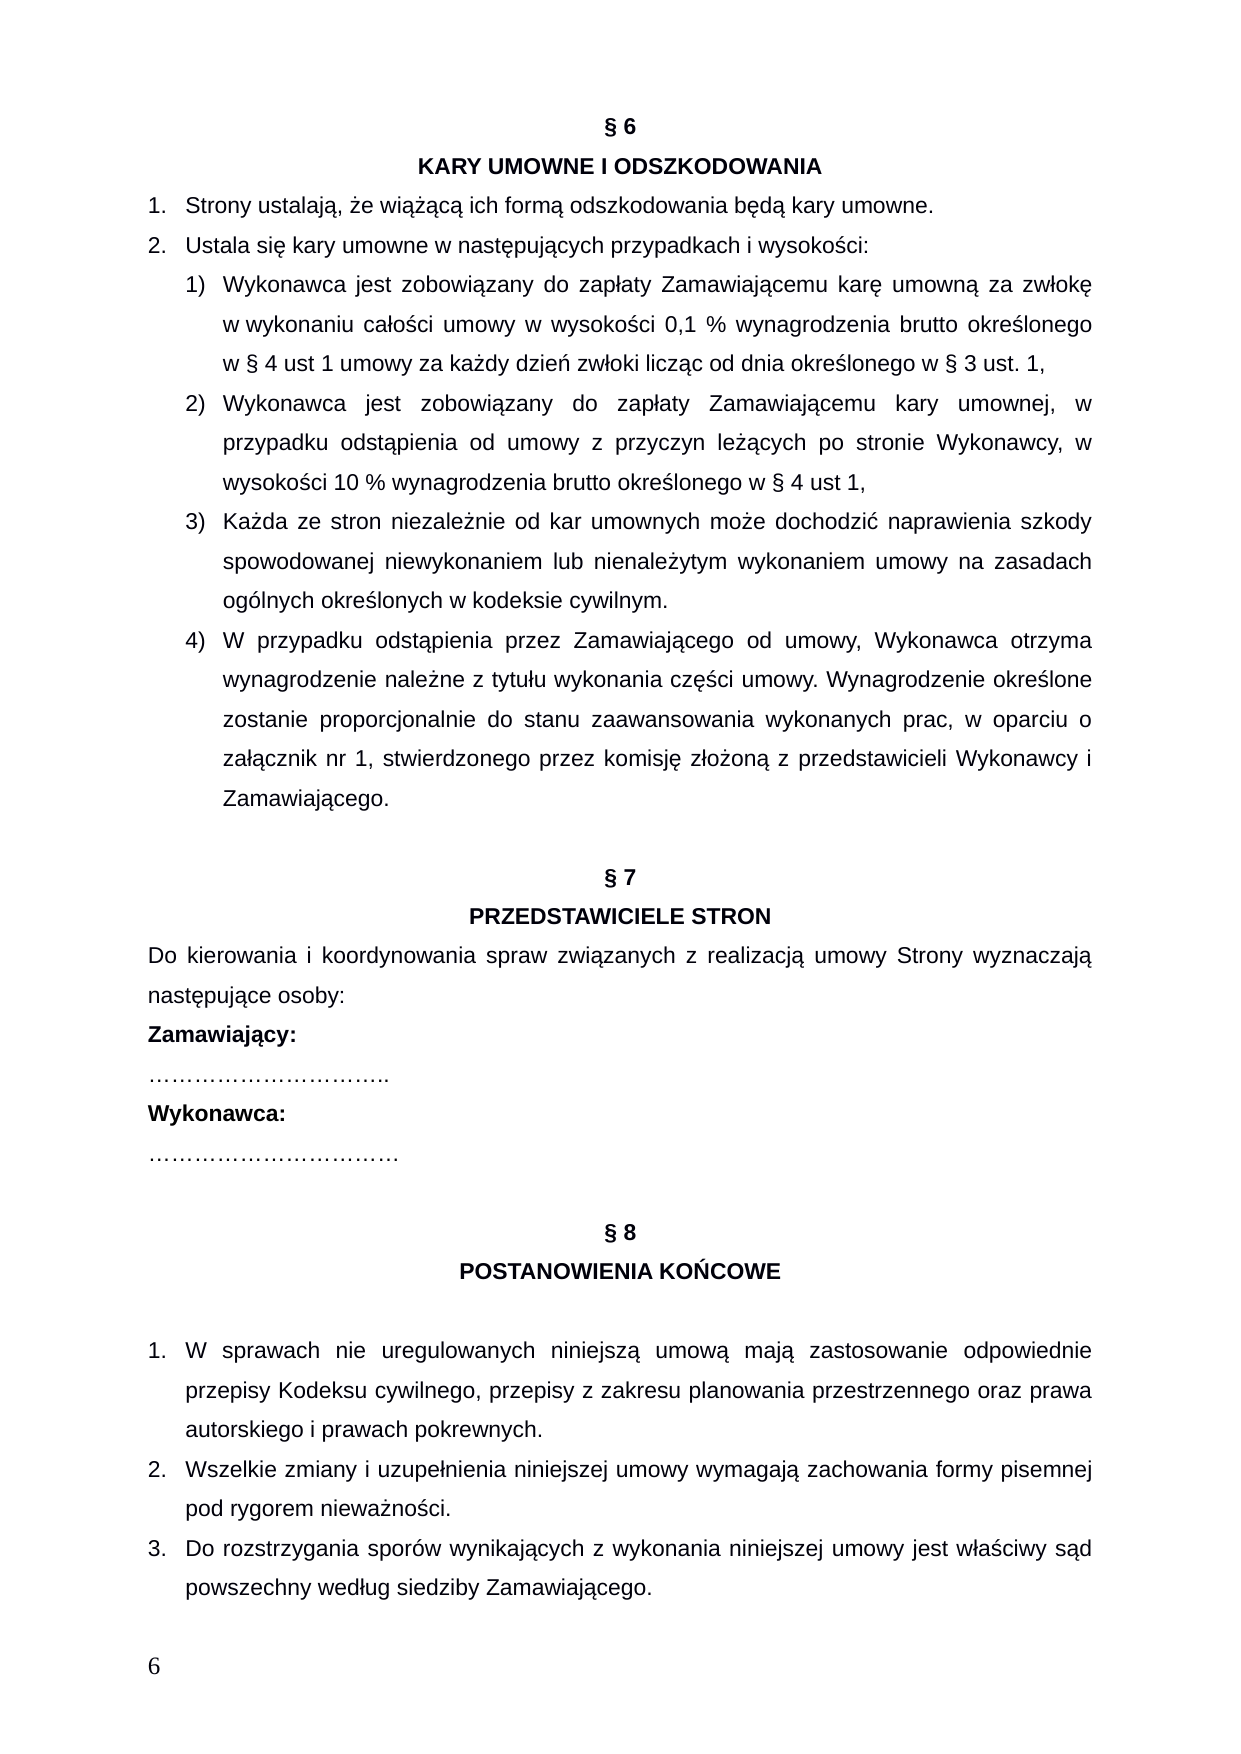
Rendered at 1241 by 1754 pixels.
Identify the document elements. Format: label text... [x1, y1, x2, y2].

text § 6 [148, 113, 1093, 140]
list Ustala się kary umowne w następujących przypadkach i wysokości: [148, 232, 1093, 258]
list Wszelkie zmiany i uzupełnienia niniejszej umowy wymagają zachowania formy pisemnej pod rygorem nieważności. [148, 1456, 1093, 1521]
text KARY UMOWNE I ODSZKODOWANIA [148, 153, 1093, 179]
list Strony ustalają, że wiążącą ich formą odszkodowania będą kary umowne. [148, 192, 1093, 219]
text ………………………….. [148, 1061, 1093, 1087]
list Każda ze stron niezależnie od kar umownych może dochodzić naprawienia szkody spowodowanej niewykonaniem lub nienależytym wykonaniem umowy na zasadach ogólnych określonych w kodeksie cywilnym. [185, 508, 1093, 613]
text Wykonawca: [148, 1100, 1093, 1127]
text Zamawiający: [148, 1021, 1093, 1048]
list Wykonawca jest zobowiązany do zapłaty Zamawiającemu kary umownej, w przypadku odstąpienia od umowy z przyczyn leżących po stronie Wykonawcy, w wysokości 10 % wynagrodzenia brutto określonego w § 4 ust 1, [185, 390, 1093, 495]
list W przypadku odstąpienia przez Zamawiającego od umowy, Wykonawca otrzyma wynagrodzenie należne z tytułu wykonania części umowy. Wynagrodzenie określone zostanie proporcjonalnie do stanu zaawansowania wykonanych prac, w oparciu o załącznik nr 1, stwierdzonego przez komisję złożoną z przedstawicieli Wykonawcy i Zamawiającego. [185, 627, 1093, 811]
list Do rozstrzygania sporów wynikających z wykonania niniejszej umowy jest właściwy sąd powszechny według siedziby Zamawiającego. [148, 1534, 1093, 1600]
text Do kierowania i koordynowania spraw związanych z realizacją umowy Strony wyznaczają następujące osoby: [148, 942, 1093, 1008]
text PRZEDSTAWICIELE STRON [148, 903, 1093, 929]
text § 7 [148, 863, 1093, 890]
text § 8 [148, 1219, 1093, 1245]
list Wykonawca jest zobowiązany do zapłaty Zamawiającemu karę umowną za zwłokę w wykonaniu całości umowy w wysokości 0,1 % wynagrodzenia brutto określonego w § 4 ust 1 umowy za każdy dzień zwłoki licząc od dnia określonego w § 3 ust. 1, [185, 271, 1093, 377]
text …………………………… [148, 1140, 1093, 1166]
list W sprawach nie uregulowanych niniejszą umową mają zastosowanie odpowiednie przepisy Kodeksu cywilnego, przepisy z zakresu planowania przestrzennego oraz prawa autorskiego i prawach pokrewnych. [148, 1337, 1093, 1442]
text POSTANOWIENIA KOŃCOWE [148, 1258, 1093, 1284]
